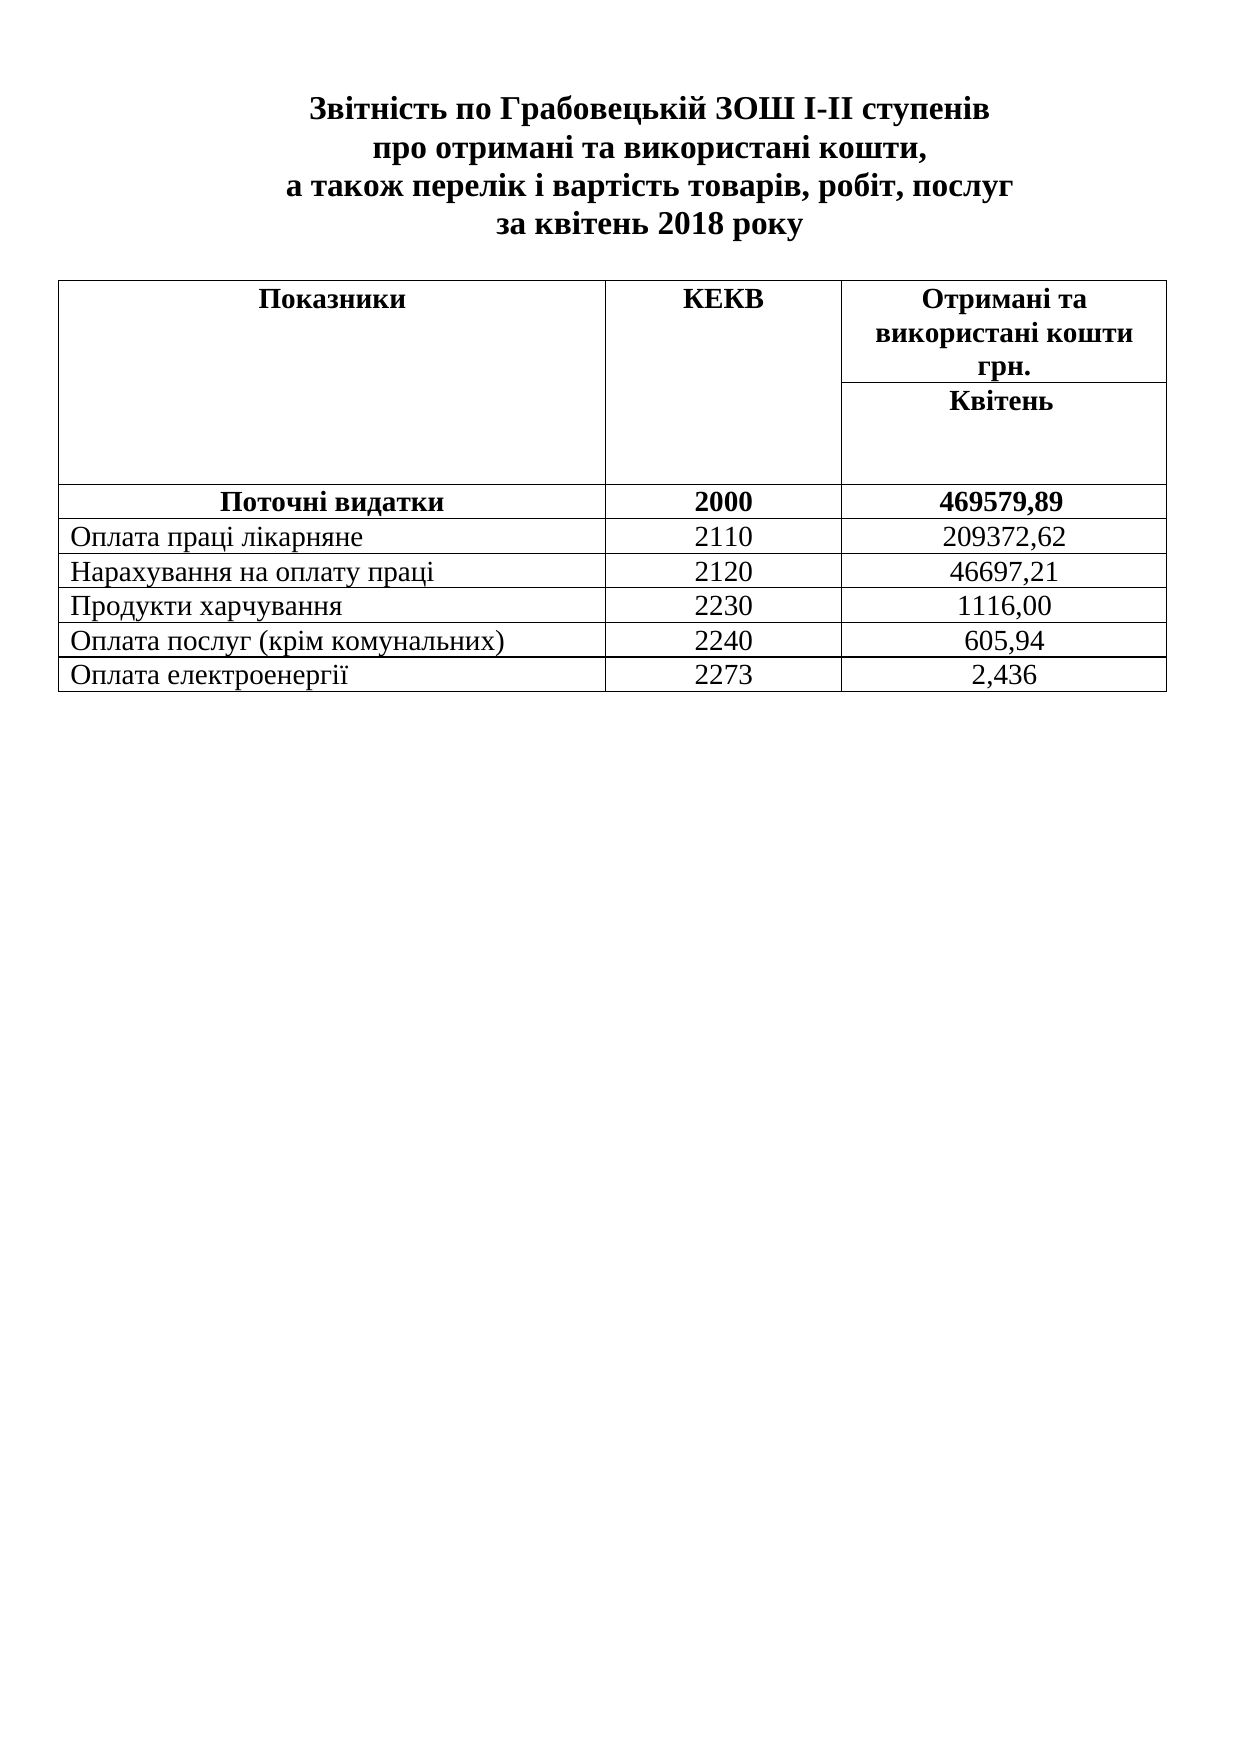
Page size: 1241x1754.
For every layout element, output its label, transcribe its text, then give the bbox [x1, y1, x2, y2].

text про отримані та використані кошти, [148, 127, 1152, 165]
table_cell Нарахування на оплату праці [59, 554, 605, 587]
text за квітень 2018 року [148, 203, 1152, 242]
table_cell Квітень [842, 383, 1166, 483]
table_cell 605,94 [842, 623, 1166, 656]
table_header Отримані та використані кошти грн. [842, 281, 1166, 382]
table_cell 2,436 [842, 658, 1166, 691]
table_cell Поточні видатки [59, 485, 605, 518]
table_cell 2230 [606, 588, 841, 622]
table_cell 2240 [606, 623, 841, 656]
table_cell 209372,62 [842, 519, 1166, 553]
text Звітність по Грабовецькій ЗОШ І-ІІ ступенів [148, 88, 1152, 127]
table_cell 2110 [606, 519, 841, 553]
table_cell 2273 [606, 658, 841, 691]
table_cell 2120 [606, 554, 841, 587]
text а також перелік і вартість товарів, робіт, послуг [148, 165, 1152, 203]
table_cell 46697,21 [842, 554, 1166, 587]
table_header КЕКВ [606, 281, 841, 483]
table_cell Оплата послуг (крім комунальних) [59, 623, 605, 656]
table_cell Оплата електроенергії [59, 658, 605, 691]
table_header Показники [59, 281, 605, 483]
table_cell Оплата праці лікарняне [59, 519, 605, 553]
table_cell 1116,00 [842, 588, 1166, 622]
table_cell Продукти харчування [59, 588, 605, 622]
table_cell 469579,89 [842, 485, 1166, 518]
table_cell 2000 [606, 485, 841, 518]
